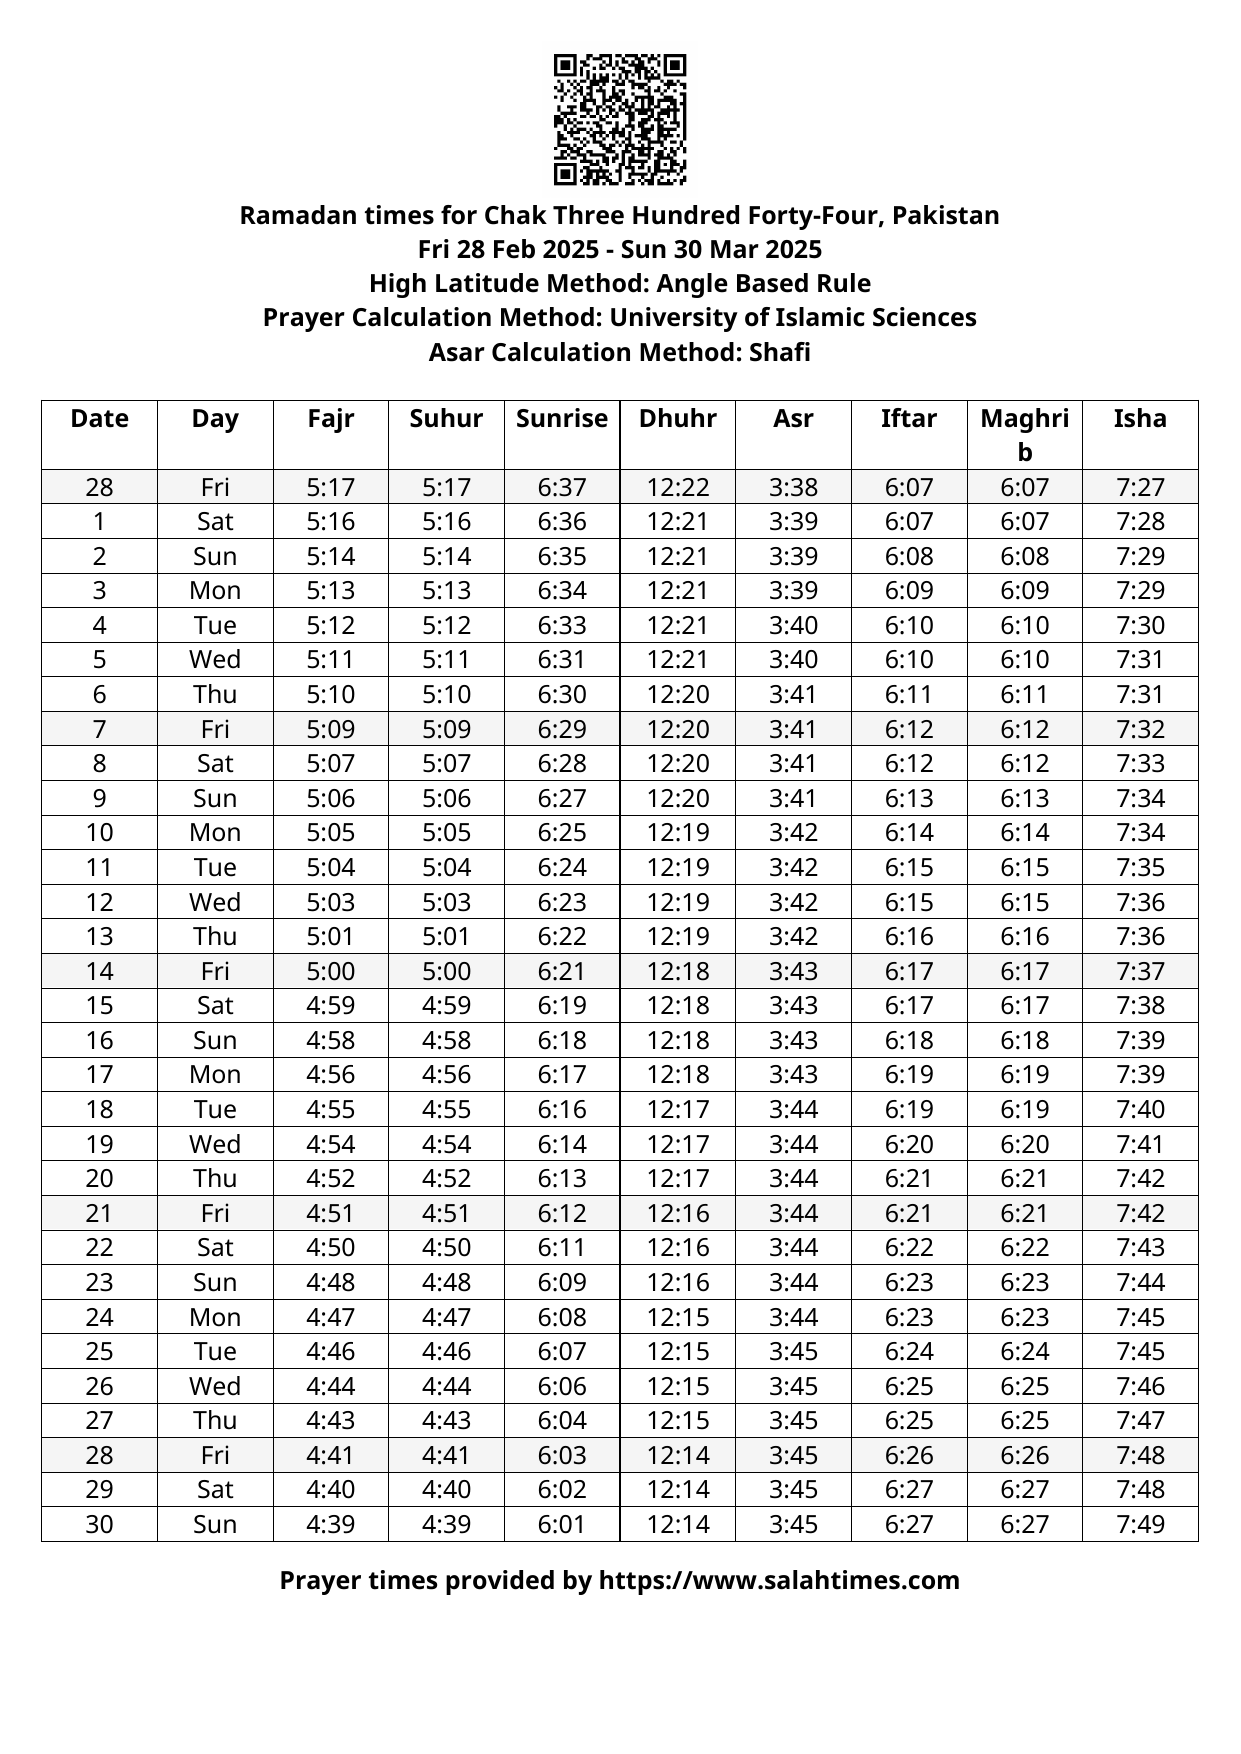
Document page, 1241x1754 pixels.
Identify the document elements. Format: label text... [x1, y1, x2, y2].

table_cell 6:34 [505, 574, 619, 607]
table_cell 7:36 [1083, 919, 1198, 953]
table_cell 6:14 [505, 1127, 619, 1160]
table_cell Fri [158, 1196, 273, 1229]
table_cell 12:21 [621, 643, 735, 676]
table_cell 12:15 [621, 1404, 735, 1437]
table_cell 5:10 [389, 677, 504, 711]
table_cell 12:19 [621, 850, 735, 884]
table_cell 7:42 [1083, 1161, 1198, 1195]
table_cell 5:09 [389, 712, 504, 745]
table_cell 6:23 [852, 1265, 967, 1299]
table_cell 6:21 [505, 954, 619, 987]
table_cell 6:28 [505, 746, 619, 780]
table_cell 7:31 [1083, 677, 1198, 711]
table_cell 4:51 [389, 1196, 504, 1229]
table_cell 12:16 [621, 1231, 735, 1264]
table_cell 13 [42, 919, 157, 953]
table_cell 6:07 [852, 470, 967, 503]
table_cell 6:12 [968, 746, 1082, 780]
text Ramadan times for Chak Three Hundred Forty-Four, Pakistan [42, 198, 1198, 232]
table_cell 6:13 [505, 1161, 619, 1195]
table_cell 5:03 [274, 885, 388, 918]
table_cell Tue [158, 1092, 273, 1126]
table_cell 6:11 [968, 677, 1082, 711]
table_cell 6:10 [968, 608, 1082, 642]
table_cell 24 [42, 1300, 157, 1333]
table_cell 12:17 [621, 1127, 735, 1160]
table_cell 5:01 [389, 919, 504, 953]
table_cell 3:44 [736, 1196, 851, 1229]
table_cell 5:05 [389, 816, 504, 849]
table_cell 12:14 [621, 1473, 735, 1506]
text Fri 28 Feb 2025 - Sun 30 Mar 2025 [42, 232, 1198, 266]
table_cell 2 [42, 539, 157, 572]
table_cell 5:07 [274, 746, 388, 780]
table_cell 5:00 [274, 954, 388, 987]
table_cell 26 [42, 1369, 157, 1402]
table_cell 6:19 [852, 1092, 967, 1126]
table_cell 3:39 [736, 574, 851, 607]
table_cell 7:33 [1083, 746, 1198, 780]
table_cell 5:06 [274, 781, 388, 814]
table_cell 9 [42, 781, 157, 814]
table_cell 5:12 [274, 608, 388, 642]
table_cell 4:55 [274, 1092, 388, 1126]
table_cell 8 [42, 746, 157, 780]
table_cell 28 [42, 470, 157, 503]
table_cell 6:13 [852, 781, 967, 814]
table_cell 3:41 [736, 781, 851, 814]
table_cell Fri [158, 1438, 273, 1472]
table_cell 19 [42, 1127, 157, 1160]
table_cell 6:20 [852, 1127, 967, 1160]
table_cell 6:25 [968, 1369, 1082, 1402]
table_cell 3:45 [736, 1473, 851, 1506]
table_cell 11 [42, 850, 157, 884]
table_cell 3:42 [736, 816, 851, 849]
table_cell 7:31 [1083, 643, 1198, 676]
table_cell 3:42 [736, 919, 851, 953]
table_cell 4:59 [274, 989, 388, 1022]
table_cell 6:27 [968, 1507, 1082, 1541]
table_cell 6:21 [968, 1161, 1082, 1195]
table_cell 3:45 [736, 1334, 851, 1368]
table_cell 3:44 [736, 1161, 851, 1195]
table_cell 5:12 [389, 608, 504, 642]
table_cell 6:29 [505, 712, 619, 745]
table_cell 6:26 [968, 1438, 1082, 1472]
table_cell 3:43 [736, 1023, 851, 1057]
table_cell 6:09 [852, 574, 967, 607]
table_cell 7:29 [1083, 539, 1198, 572]
table_cell 6:26 [852, 1438, 967, 1472]
table_cell 7:44 [1083, 1265, 1198, 1299]
table_cell 6:15 [852, 885, 967, 918]
table_cell 7:48 [1083, 1473, 1198, 1506]
table_cell 5:07 [389, 746, 504, 780]
table_cell 4:59 [389, 989, 504, 1022]
table_cell 27 [42, 1404, 157, 1437]
table_cell 3:41 [736, 677, 851, 711]
table_cell 17 [42, 1058, 157, 1091]
table_cell 6:35 [505, 539, 619, 572]
table_cell 5:10 [274, 677, 388, 711]
table_cell 4:52 [389, 1161, 504, 1195]
table_cell 12:16 [621, 1196, 735, 1229]
table_cell 3:45 [736, 1438, 851, 1472]
table_cell 7:35 [1083, 850, 1198, 884]
text Prayer Calculation Method: University of Islamic Sciences [42, 300, 1198, 334]
table_cell 6:22 [852, 1231, 967, 1264]
table_cell 3:43 [736, 989, 851, 1022]
table_header Isha [1083, 401, 1198, 469]
table_cell 4 [42, 608, 157, 642]
table_cell Sun [158, 1507, 273, 1541]
table_cell 6:25 [852, 1404, 967, 1437]
table_cell 4:47 [389, 1300, 504, 1333]
table_cell 4:48 [274, 1265, 388, 1299]
table_cell 5:17 [274, 470, 388, 503]
table_cell 4:41 [274, 1438, 388, 1472]
table_cell 3:39 [736, 504, 851, 538]
table_cell 3:41 [736, 746, 851, 780]
text Prayer times provided by https://www.salahtimes.com [42, 1563, 1198, 1597]
table_cell 5:01 [274, 919, 388, 953]
table_cell 6:17 [852, 954, 967, 987]
table_cell 5:14 [389, 539, 504, 572]
table_cell 4:43 [389, 1404, 504, 1437]
table_cell 3:44 [736, 1300, 851, 1333]
table_cell Tue [158, 850, 273, 884]
table_header Suhur [389, 401, 504, 469]
table_cell 4:50 [389, 1231, 504, 1264]
table_cell 14 [42, 954, 157, 987]
table_cell 3:40 [736, 643, 851, 676]
table_cell 23 [42, 1265, 157, 1299]
table_cell 4:41 [389, 1438, 504, 1472]
picture [542, 41, 699, 198]
table_cell 6:18 [505, 1023, 619, 1057]
table_cell 6:33 [505, 608, 619, 642]
table_cell Thu [158, 1161, 273, 1195]
table_cell 6:07 [968, 470, 1082, 503]
table_cell 18 [42, 1092, 157, 1126]
table_cell 5:13 [389, 574, 504, 607]
table_cell 6:13 [968, 781, 1082, 814]
table_cell 6:14 [968, 816, 1082, 849]
table_cell 4:56 [389, 1058, 504, 1091]
table_cell 25 [42, 1334, 157, 1368]
table_cell 12:16 [621, 1265, 735, 1299]
table_cell 6:16 [852, 919, 967, 953]
table_cell Sun [158, 539, 273, 572]
table_cell 12:22 [621, 470, 735, 503]
table_cell 7:40 [1083, 1092, 1198, 1126]
table_cell 7:41 [1083, 1127, 1198, 1160]
table_cell 12:18 [621, 954, 735, 987]
table_cell 5:11 [274, 643, 388, 676]
table_cell 6:04 [505, 1404, 619, 1437]
table_cell 4:40 [274, 1473, 388, 1506]
table_cell 7:49 [1083, 1507, 1198, 1541]
table_cell 12:18 [621, 1023, 735, 1057]
table_cell 6:07 [968, 504, 1082, 538]
table_cell 7:30 [1083, 608, 1198, 642]
table_cell 6:22 [968, 1231, 1082, 1264]
table_cell 12:21 [621, 574, 735, 607]
table_cell 5:11 [389, 643, 504, 676]
table_cell 5:16 [274, 504, 388, 538]
table_cell 6:08 [505, 1300, 619, 1333]
table_cell 6:11 [852, 677, 967, 711]
table_cell 7:42 [1083, 1196, 1198, 1229]
table_cell 3:45 [736, 1404, 851, 1437]
table_cell 5:05 [274, 816, 388, 849]
table_cell 6:25 [852, 1369, 967, 1402]
table_cell 6:27 [505, 781, 619, 814]
table_cell 6:19 [968, 1092, 1082, 1126]
table_cell 3:43 [736, 954, 851, 987]
table_cell 12:18 [621, 1058, 735, 1091]
table_cell 6:21 [852, 1161, 967, 1195]
table_cell 6:07 [505, 1334, 619, 1368]
table_cell 7:38 [1083, 989, 1198, 1022]
table_cell 15 [42, 989, 157, 1022]
table_cell 6:24 [968, 1334, 1082, 1368]
table_header Maghrib [968, 401, 1082, 469]
table_cell Sat [158, 1473, 273, 1506]
table_cell 3:44 [736, 1127, 851, 1160]
table_cell 22 [42, 1231, 157, 1264]
table_cell 6:06 [505, 1369, 619, 1402]
table_cell 5 [42, 643, 157, 676]
table_cell 12:18 [621, 989, 735, 1022]
table_cell 10 [42, 816, 157, 849]
table_cell 5:17 [389, 470, 504, 503]
table_cell 5:06 [389, 781, 504, 814]
table_cell 12:14 [621, 1438, 735, 1472]
table_cell 7:39 [1083, 1023, 1198, 1057]
table_cell 7 [42, 712, 157, 745]
table_cell 12:14 [621, 1507, 735, 1541]
table_cell 6:19 [505, 989, 619, 1022]
table_cell Thu [158, 677, 273, 711]
table_cell 7:34 [1083, 816, 1198, 849]
table_cell 7:48 [1083, 1438, 1198, 1472]
table_header Fajr [274, 401, 388, 469]
table_cell 6:16 [505, 1092, 619, 1126]
table_cell 6:15 [968, 885, 1082, 918]
table_cell 6:21 [968, 1196, 1082, 1229]
table_cell 6:25 [968, 1404, 1082, 1437]
table_cell 6:10 [852, 608, 967, 642]
table_header Date [42, 401, 157, 469]
table_cell 16 [42, 1023, 157, 1057]
table_cell 29 [42, 1473, 157, 1506]
table_cell Mon [158, 1058, 273, 1091]
table_cell 21 [42, 1196, 157, 1229]
table_cell 4:47 [274, 1300, 388, 1333]
table_cell 6:19 [968, 1058, 1082, 1091]
table_cell 12:20 [621, 746, 735, 780]
table_cell 6:17 [852, 989, 967, 1022]
table_cell 6:19 [852, 1058, 967, 1091]
table_cell Wed [158, 643, 273, 676]
table_cell 7:27 [1083, 470, 1198, 503]
table_cell 7:36 [1083, 885, 1198, 918]
table_cell 12:19 [621, 919, 735, 953]
table_cell 5:03 [389, 885, 504, 918]
table_cell 4:46 [389, 1334, 504, 1368]
table_cell 6:10 [852, 643, 967, 676]
table_header Dhuhr [621, 401, 735, 469]
table_cell 6:01 [505, 1507, 619, 1541]
table_cell 6:11 [505, 1231, 619, 1264]
table_cell 6:20 [968, 1127, 1082, 1160]
table_cell Sat [158, 504, 273, 538]
table_cell 12:19 [621, 885, 735, 918]
table_cell 6:23 [852, 1300, 967, 1333]
table_cell 7:45 [1083, 1334, 1198, 1368]
table_cell Fri [158, 712, 273, 745]
table_cell 6:23 [505, 885, 619, 918]
table_cell 12:21 [621, 504, 735, 538]
table_cell 3:39 [736, 539, 851, 572]
table_cell 5:04 [389, 850, 504, 884]
table_cell 12:17 [621, 1092, 735, 1126]
table_cell 6:08 [852, 539, 967, 572]
table_cell 6:27 [852, 1473, 967, 1506]
table_cell 12:20 [621, 712, 735, 745]
table_cell 7:32 [1083, 712, 1198, 745]
table_cell 3:42 [736, 885, 851, 918]
table_cell Thu [158, 919, 273, 953]
table_cell 12:21 [621, 608, 735, 642]
table_cell 6:15 [968, 850, 1082, 884]
table_header Asr [736, 401, 851, 469]
table_cell Fri [158, 470, 273, 503]
table_cell 6:14 [852, 816, 967, 849]
table_cell 7:43 [1083, 1231, 1198, 1264]
table_cell 4:40 [389, 1473, 504, 1506]
table_cell 4:56 [274, 1058, 388, 1091]
table_cell 12:15 [621, 1334, 735, 1368]
table_cell 6:18 [852, 1023, 967, 1057]
table_cell 6 [42, 677, 157, 711]
table_cell 12:21 [621, 539, 735, 572]
table_cell 6:30 [505, 677, 619, 711]
table_cell Mon [158, 816, 273, 849]
table_cell 5:16 [389, 504, 504, 538]
table_cell 7:46 [1083, 1369, 1198, 1402]
table_cell 4:54 [389, 1127, 504, 1160]
table_cell 3:45 [736, 1369, 851, 1402]
table_cell Sun [158, 1023, 273, 1057]
table_cell 7:39 [1083, 1058, 1198, 1091]
table_cell 6:12 [852, 746, 967, 780]
table_cell 4:58 [389, 1023, 504, 1057]
table_cell 12:20 [621, 781, 735, 814]
table_header Sunrise [505, 401, 619, 469]
table_cell 4:50 [274, 1231, 388, 1264]
table_cell 6:25 [505, 816, 619, 849]
table_cell 6:08 [968, 539, 1082, 572]
table_cell 12:15 [621, 1300, 735, 1333]
table_cell 12:20 [621, 677, 735, 711]
table_cell 12:17 [621, 1161, 735, 1195]
table_cell 3:44 [736, 1231, 851, 1264]
table_cell Wed [158, 885, 273, 918]
table_cell 6:10 [968, 643, 1082, 676]
table_cell 6:24 [852, 1334, 967, 1368]
table_cell 6:21 [852, 1196, 967, 1229]
table_cell 3:44 [736, 1092, 851, 1126]
table_cell 6:24 [505, 850, 619, 884]
table_cell 6:17 [968, 989, 1082, 1022]
table_cell 3 [42, 574, 157, 607]
table_cell 7:47 [1083, 1404, 1198, 1437]
table_cell 6:03 [505, 1438, 619, 1472]
table_cell 6:22 [505, 919, 619, 953]
table_cell 4:46 [274, 1334, 388, 1368]
table_cell 12:15 [621, 1369, 735, 1402]
table_header Day [158, 401, 273, 469]
table_cell Tue [158, 608, 273, 642]
table_cell 6:15 [852, 850, 967, 884]
table_cell 6:17 [505, 1058, 619, 1091]
table_cell Mon [158, 1300, 273, 1333]
table_cell 3:40 [736, 608, 851, 642]
table_cell Sat [158, 1231, 273, 1264]
table_cell 4:52 [274, 1161, 388, 1195]
table_cell 7:29 [1083, 574, 1198, 607]
table_cell Sat [158, 746, 273, 780]
table_cell 4:39 [274, 1507, 388, 1541]
table_cell Sun [158, 781, 273, 814]
table_cell Sat [158, 989, 273, 1022]
table_cell 6:02 [505, 1473, 619, 1506]
table_cell 4:48 [389, 1265, 504, 1299]
table_cell 20 [42, 1161, 157, 1195]
table_cell 3:45 [736, 1507, 851, 1541]
table_cell 4:55 [389, 1092, 504, 1126]
table_cell Tue [158, 1334, 273, 1368]
table_cell 3:41 [736, 712, 851, 745]
table_cell 12:19 [621, 816, 735, 849]
table_cell 6:23 [968, 1265, 1082, 1299]
table_cell 6:36 [505, 504, 619, 538]
table_cell 6:18 [968, 1023, 1082, 1057]
text Asar Calculation Method: Shafi [42, 334, 1198, 368]
table_cell 6:27 [852, 1507, 967, 1541]
table_cell 5:14 [274, 539, 388, 572]
table_cell 3:44 [736, 1265, 851, 1299]
table_cell 4:39 [389, 1507, 504, 1541]
table_cell 6:23 [968, 1300, 1082, 1333]
table_cell 5:13 [274, 574, 388, 607]
table_cell 3:43 [736, 1058, 851, 1091]
table_cell 6:09 [968, 574, 1082, 607]
table_cell 5:04 [274, 850, 388, 884]
table_cell 7:37 [1083, 954, 1198, 987]
table_cell Mon [158, 574, 273, 607]
table_cell 6:07 [852, 504, 967, 538]
table_cell 6:12 [968, 712, 1082, 745]
table_cell Wed [158, 1369, 273, 1402]
table_cell 12 [42, 885, 157, 918]
table_cell 5:00 [389, 954, 504, 987]
table_cell Wed [158, 1127, 273, 1160]
table_cell 28 [42, 1438, 157, 1472]
table_cell 4:44 [274, 1369, 388, 1402]
table_cell 6:12 [505, 1196, 619, 1229]
table_header Iftar [852, 401, 967, 469]
table_cell Fri [158, 954, 273, 987]
table_cell 4:44 [389, 1369, 504, 1402]
table_cell Thu [158, 1404, 273, 1437]
table_cell 3:42 [736, 850, 851, 884]
table_cell 4:43 [274, 1404, 388, 1437]
table_cell 4:51 [274, 1196, 388, 1229]
table_cell 6:27 [968, 1473, 1082, 1506]
table_cell 4:54 [274, 1127, 388, 1160]
text High Latitude Method: Angle Based Rule [42, 266, 1198, 300]
table_cell 7:45 [1083, 1300, 1198, 1333]
table_cell 6:37 [505, 470, 619, 503]
table_cell 6:12 [852, 712, 967, 745]
table_cell 5:09 [274, 712, 388, 745]
table_cell 4:58 [274, 1023, 388, 1057]
table_cell 7:28 [1083, 504, 1198, 538]
table_cell 7:34 [1083, 781, 1198, 814]
table_cell 6:17 [968, 954, 1082, 987]
table_cell 6:31 [505, 643, 619, 676]
table_cell Sun [158, 1265, 273, 1299]
table_cell 1 [42, 504, 157, 538]
table_cell 30 [42, 1507, 157, 1541]
table_cell 6:16 [968, 919, 1082, 953]
table_cell 3:38 [736, 470, 851, 503]
table_cell 6:09 [505, 1265, 619, 1299]
